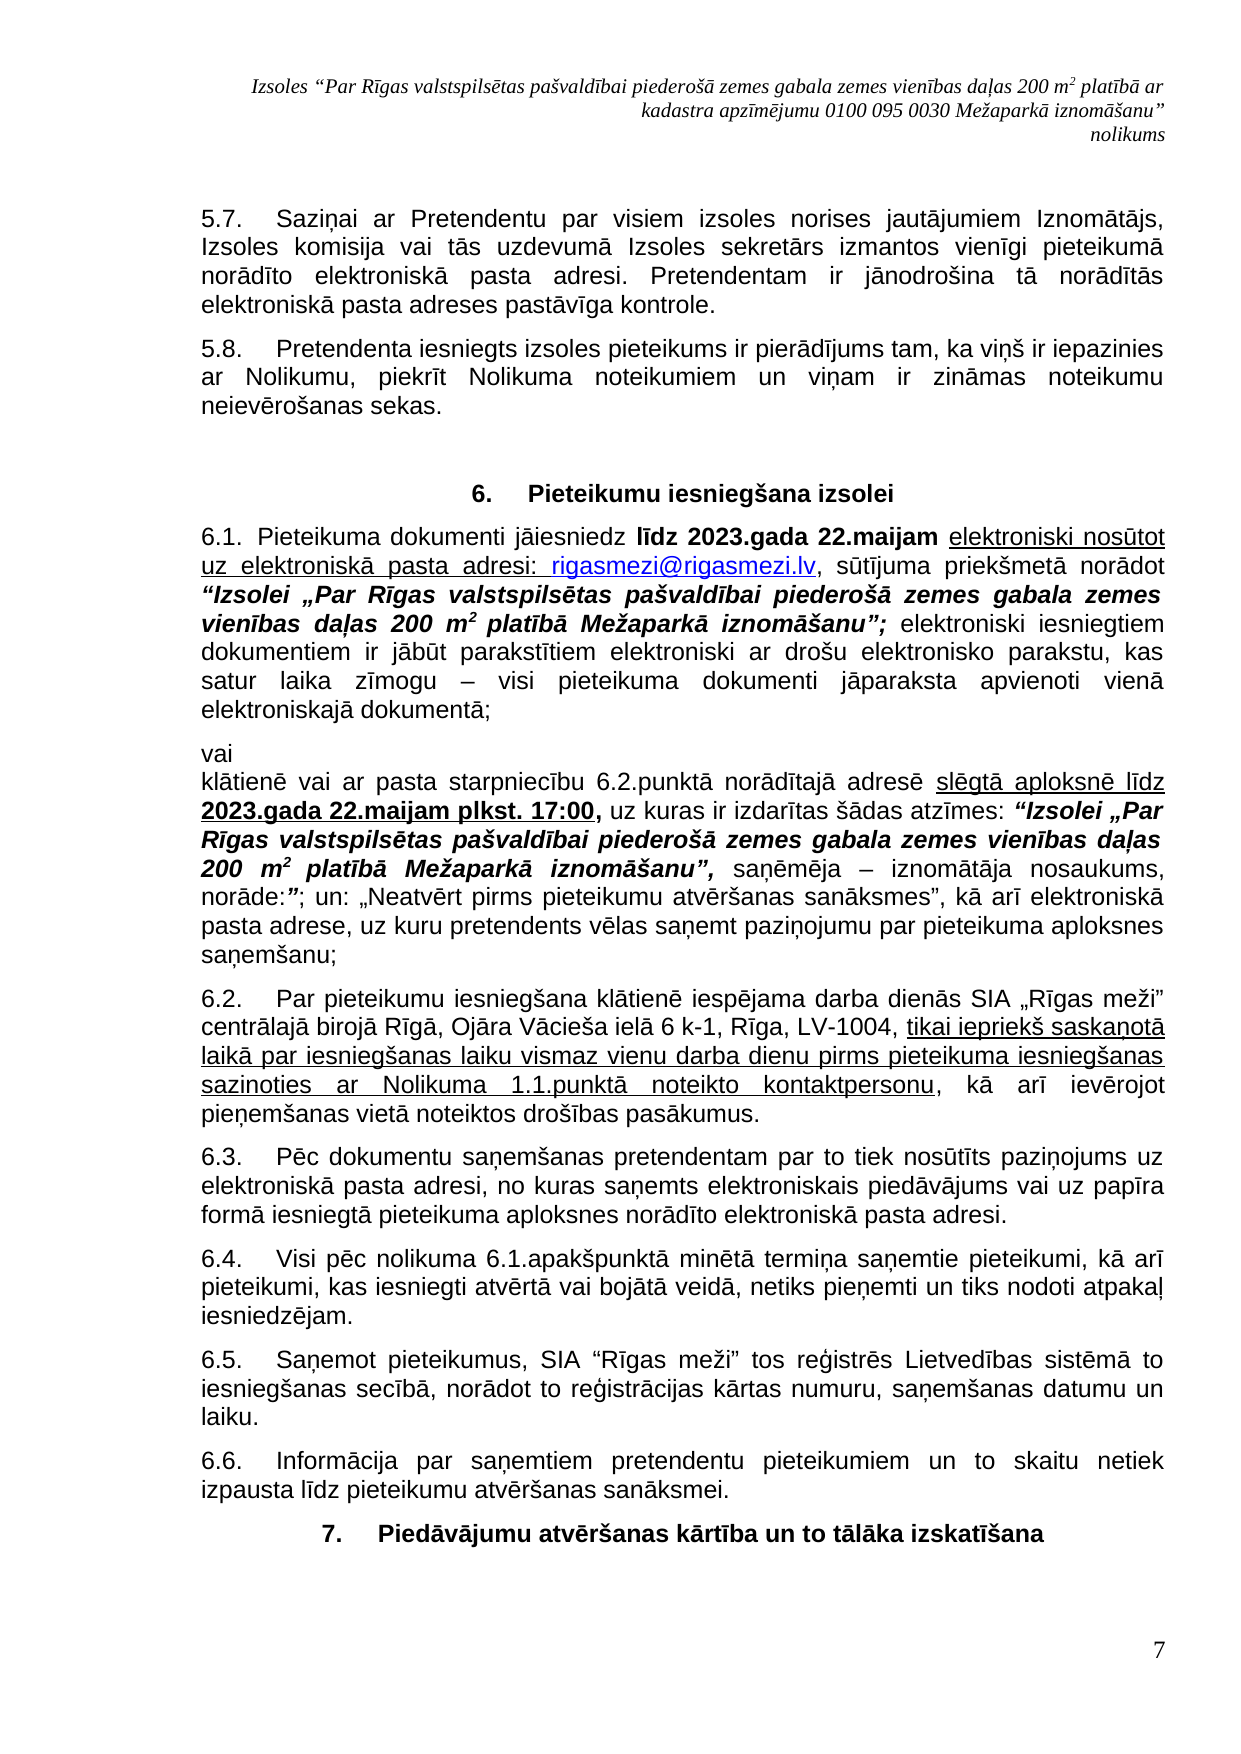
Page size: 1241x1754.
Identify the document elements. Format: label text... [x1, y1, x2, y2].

list Pieteikumu iesniegšana izsolei [201, 478, 1165, 507]
text klātienē vai ar pasta starpniecību 6.2.punktā norādītajā adresē slēgtā aploksnē līdz 2023.gada 22.maijam plkst. 17:00, uz kuras ir izdarītas šādas atzīmes: “Izsolei „Par Rīgas valstspilsētas pašvaldībai piederošā zemes gabala zemes vienības daļas 200 m2 platībā Mežaparkā iznomāšanu”, saņēmēja – iznomātāja nosaukums, norāde:”; un: „Neatvērt pirms pieteikumu atvēršanas sanāksmes”, kā arī elektroniskā pasta adrese, uz kuru pretendents vēlas saņemt paziņojumu par pieteikuma aploksnes saņemšanu; [201, 767, 1165, 968]
list Par pieteikumu iesniegšana klātienē iespējama darba dienās SIA „Rīgas meži” centrālajā birojā Rīgā, Ojāra Vācieša ielā 6 k-1, Rīga, LV-1004, tikai iepriekš saskaņotā laikā par iesniegšanas laiku vismaz vienu darba dienu pirms pieteikuma iesniegšanas sazinoties ar Nolikuma 1.1.punktā noteikto kontaktpersonu, kā arī ievērojot pieņemšanas vietā noteiktos drošības pasākumus. [201, 983, 1165, 1066]
list Pieteikuma dokumenti jāiesniedz līdz 2023.gada 22.maijam elektroniski nosūtot uz elektroniskā pasta adresi: rigasmezi@rigasmezi.lv, sūtījuma priekšmetā norādot “Izsolei „Par Rīgas valstspilsētas pašvaldībai piederošā zemes gabala zemes vienības daļas 200 m2 platībā Mežaparkā iznomāšanu”; elektroniski iesniegtiem dokumentiem ir jābūt parakstītiem elektroniski ar drošu elektronisko parakstu, kas satur laika zīmogu – visi pieteikuma dokumenti jāparaksta apvienoti vienā elektroniskajā dokumentā; [201, 522, 1165, 723]
list Pēc dokumentu saņemšanas pretendentam par to tiek nosūtīts paziņojums uz elektroniskā pasta adresi, no kuras saņemts elektroniskais piedāvājums vai uz papīra formā iesniegtā pieteikuma aploksnes norādīto elektroniskā pasta adresi. [201, 1142, 1165, 1228]
list Informācija par saņemtiem pretendentu pieteikumiem un to skaitu netiek izpausta līdz pieteikumu atvēršanas sanāksmei. [201, 1446, 1165, 1503]
list Pretendenta iesniegts izsoles pieteikums ir pierādījums tam, ka viņš ir iepazinies ar Nolikumu, piekrīt Nolikuma noteikumiem un viņam ir zināmas noteikumu neievērošanas sekas. [201, 333, 1165, 420]
list Saziņai ar Pretendentu par visiem izsoles norises jautājumiem Iznomātājs, Izsoles komisija vai tās uzdevumā Izsoles sekretārs izmantos vienīgi pieteikumā norādīto elektroniskā pasta adresi. Pretendentam ir jānodrošina tā norādītās elektroniskā pasta adreses pastāvīga kontrole. [201, 203, 1165, 318]
list Par pieteikumu iesniegšana klātienē iespējama darba dienās SIA „Rīgas meži” centrālajā birojā Rīgā, Ojāra Vācieša ielā 6 k-1, Rīga, LV-1004, tikai iepriekš saskaņotā laikā par iesniegšanas laiku vismaz vienu darba dienu pirms pieteikuma iesniegšanas sazinoties ar Nolikuma 1.1.punktā noteikto kontaktpersonu, kā arī ievērojot pieņemšanas vietā noteiktos drošības pasākumus. [201, 1067, 1165, 1127]
text vai [201, 738, 1165, 767]
list Visi pēc nolikuma 6.1.apakšpunktā minētā termiņa saņemtie pieteikumi, kā arī pieteikumi, kas iesniegti atvērtā vai bojātā veidā, netiks pieņemti un tiks nodoti atpakaļ iesniedzējam. [201, 1243, 1165, 1330]
list Piedāvājumu atvēršanas kārtība un to tālāka izskatīšana [201, 1518, 1165, 1547]
list Saņemot pieteikumus, SIA “Rīgas meži” tos reģistrēs Lietvedības sistēmā to iesniegšanas secībā, norādot to reģistrācijas kārtas numuru, saņemšanas datumu un laiku. [201, 1345, 1165, 1431]
